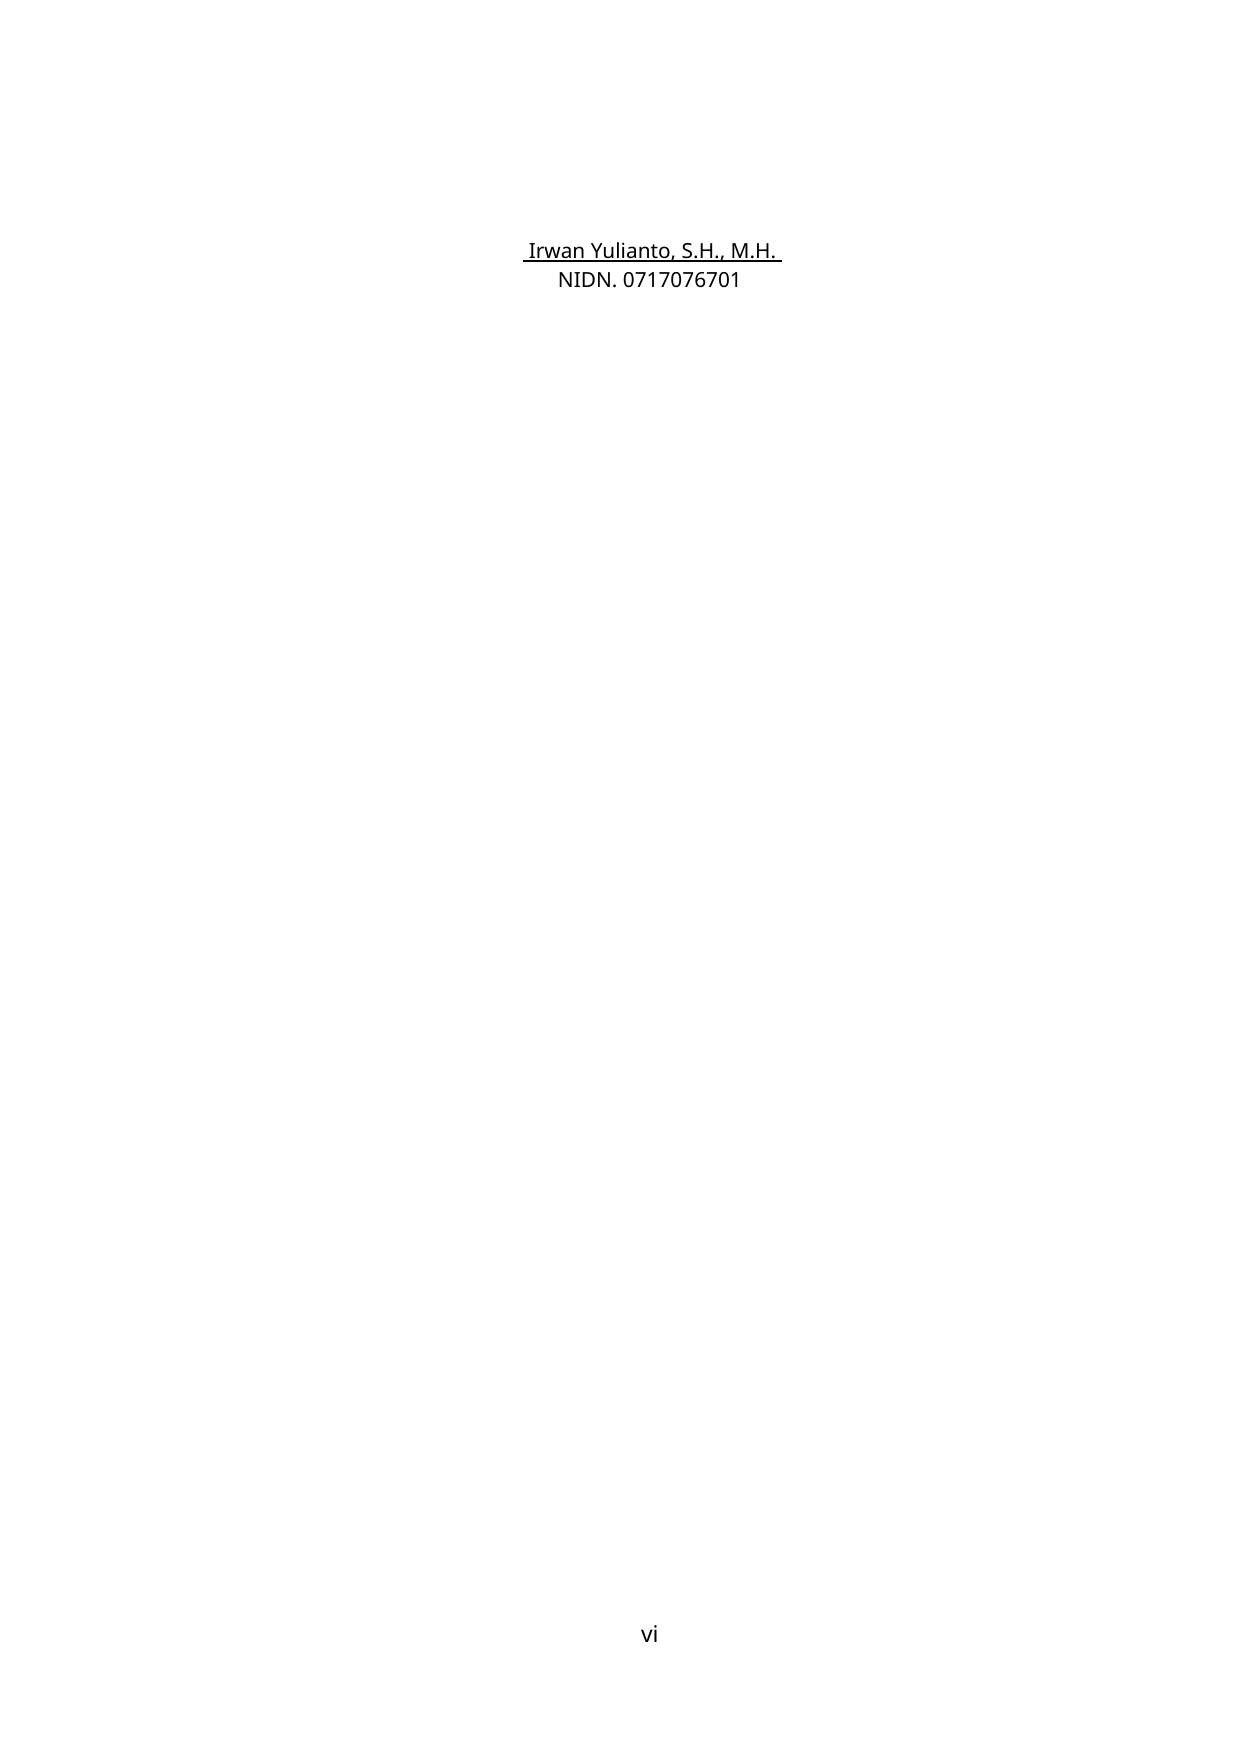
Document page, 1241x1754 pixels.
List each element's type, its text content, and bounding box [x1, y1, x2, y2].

text NIDN. 0717076701 [236, 265, 1063, 293]
text Irwan Yulianto, S.H., M.H. [236, 236, 1063, 265]
